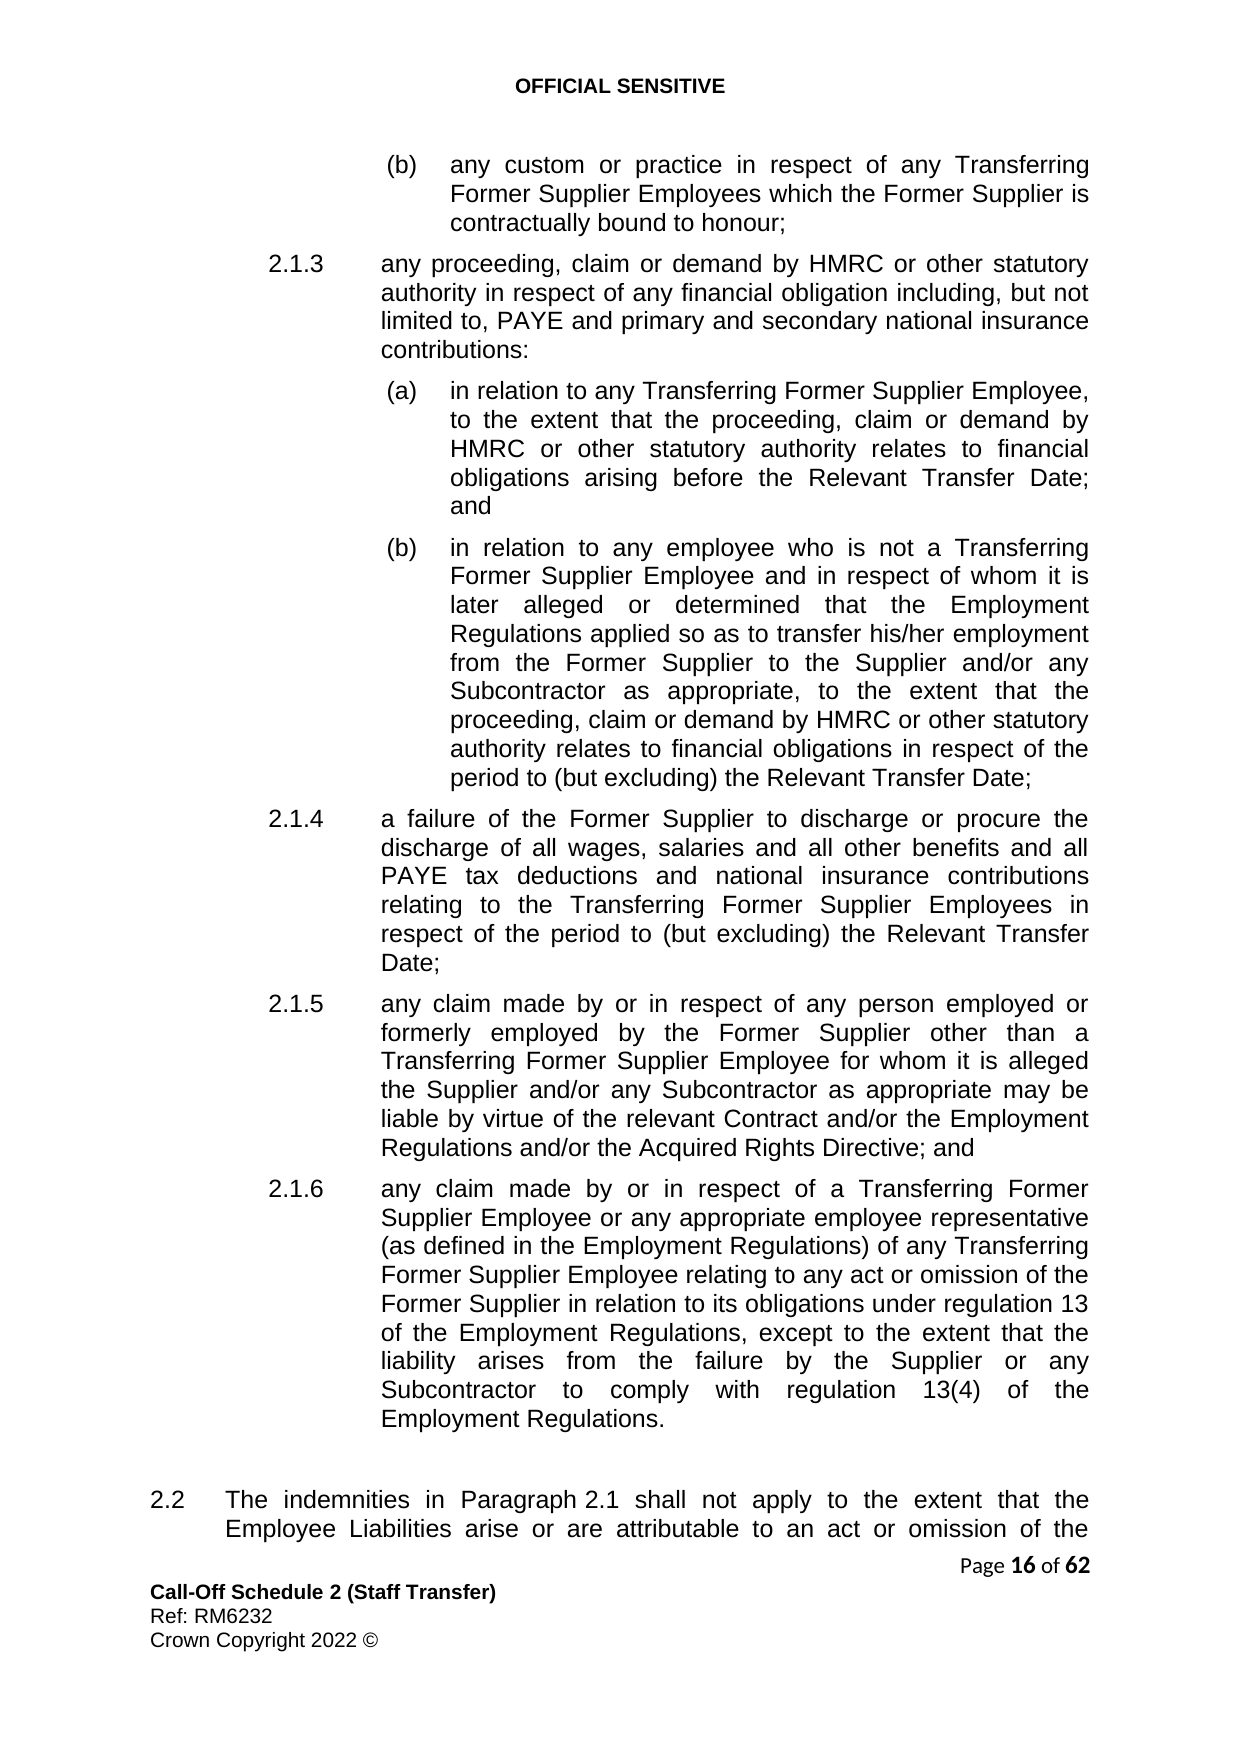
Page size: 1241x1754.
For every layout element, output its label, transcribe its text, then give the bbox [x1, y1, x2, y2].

list any claim made by or in respect of a Transferring Former Supplier Employee or any appropriate employee representative (as defined in the Employment Regulations) of any Transferring Former Supplier Employee relating to any act or omission of the Former Supplier in relation to its obligations under regulation 13 of the Employment Regulations, except to the extent that the liability arises from the failure by the Supplier or any Subcontractor to comply with regulation 13(4) of the Employment Regulations. [268, 1174, 1090, 1432]
list any custom or practice in respect of any Transferring Former Supplier Employees which the Former Supplier is contractually bound to honour; [386, 150, 1090, 236]
list in relation to any Transferring Former Supplier Employee, to the extent that the proceeding, claim or demand by HMRC or other statutory authority relates to financial obligations arising before the Relevant Transfer Date; and [386, 376, 1090, 520]
list in relation to any employee who is not a Transferring Former Supplier Employee and in respect of whom it is later alleged or determined that the Employment Regulations applied so as to transfer his/her employment from the Former Supplier to the Supplier and/or any Subcontractor as appropriate, to the extent that the proceeding, claim or demand by HMRC or other statutory authority relates to financial obligations in respect of the period to (but excluding) the Relevant Transfer Date; [386, 532, 1090, 791]
list any claim made by or in respect of any person employed or formerly employed by the Former Supplier other than a Transferring Former Supplier Employee for whom it is alleged the Supplier and/or any Subcontractor as appropriate may be liable by virtue of the relevant Contract and/or the Employment Regulations and/or the Acquired Rights Directive; and [268, 989, 1090, 1161]
list a failure of the Former Supplier to discharge or procure the discharge of all wages, salaries and all other benefits and all PAYE tax deductions and national insurance contributions relating to the Transferring Former Supplier Employees in respect of the period to (but excluding) the Relevant Transfer Date; [268, 804, 1090, 976]
list any proceeding, claim or demand by HMRC or other statutory authority in respect of any financial obligation including, but not limited to, PAYE and primary and secondary national insurance contributions: [268, 249, 1090, 364]
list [150, 1486, 1090, 1543]
